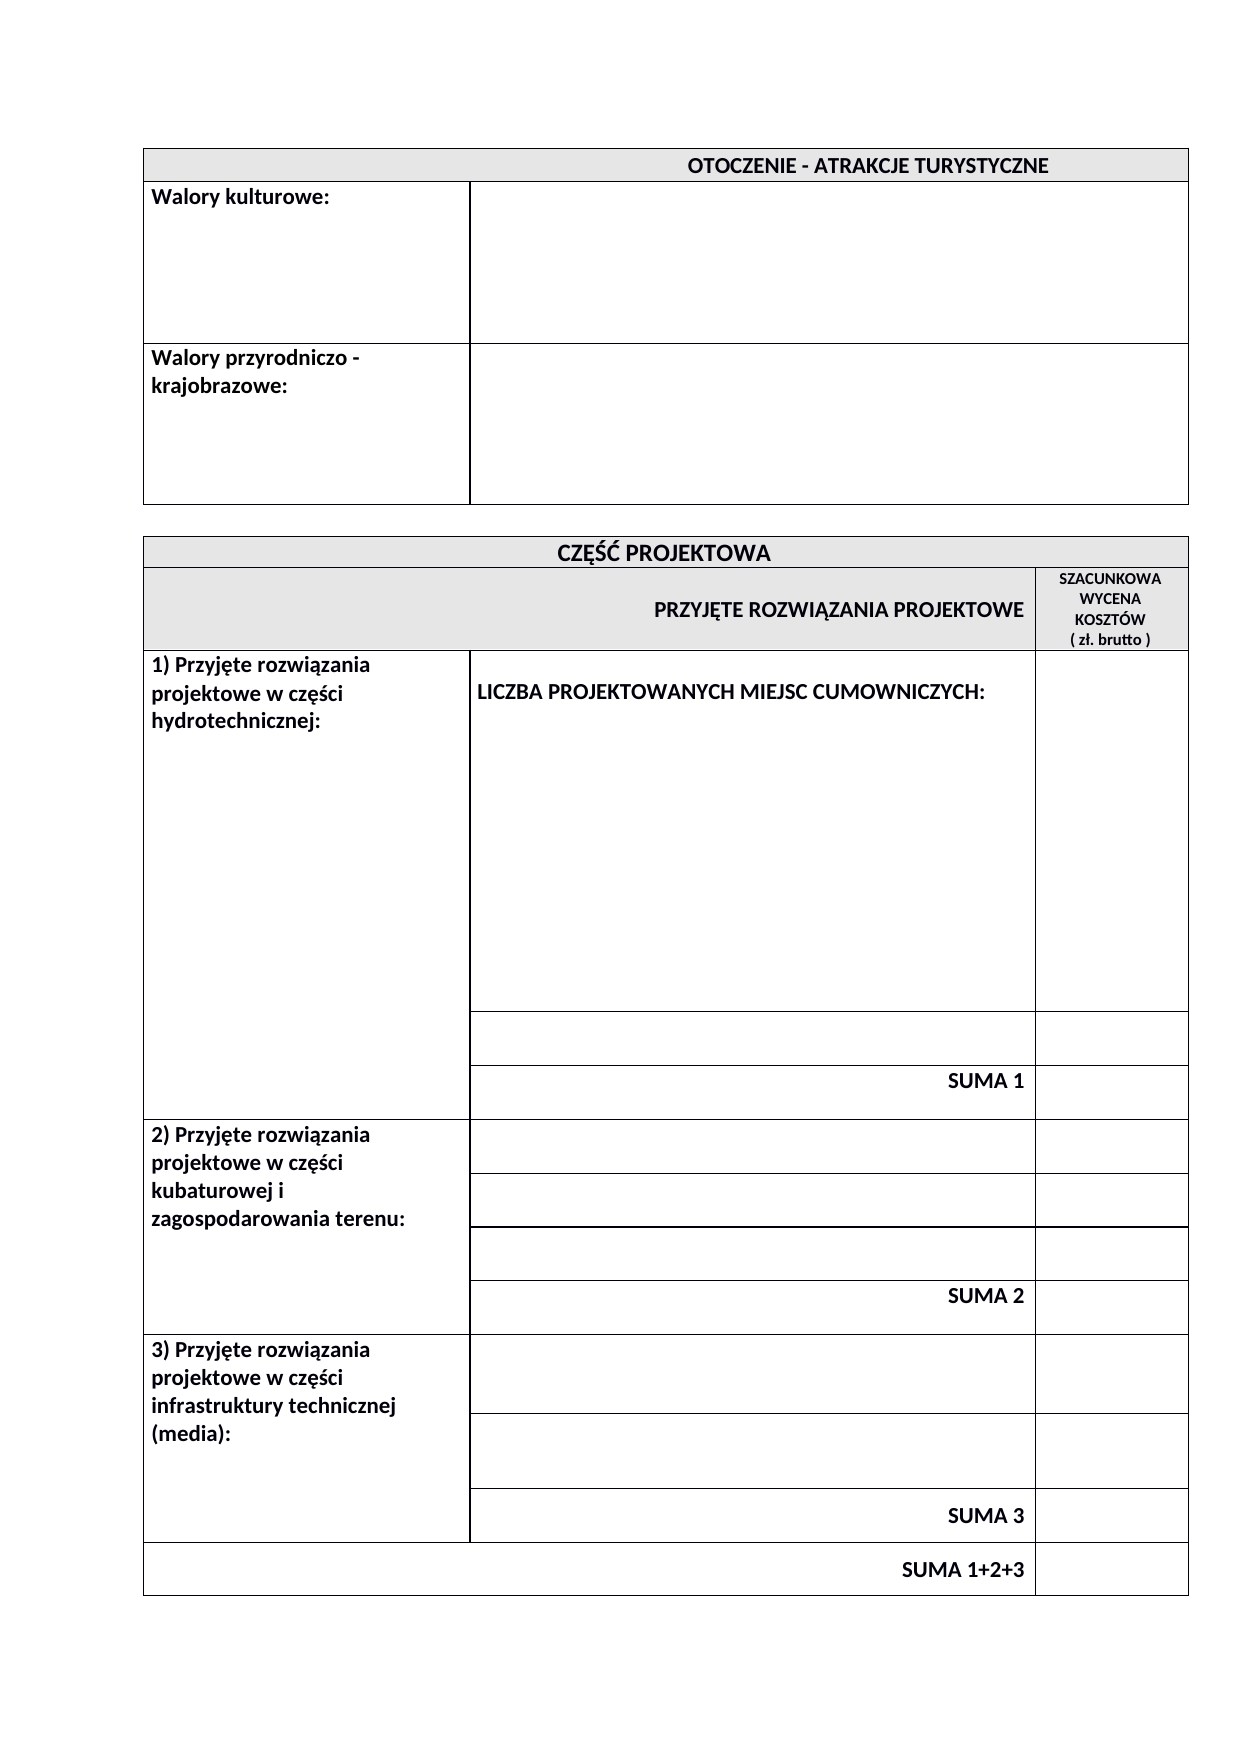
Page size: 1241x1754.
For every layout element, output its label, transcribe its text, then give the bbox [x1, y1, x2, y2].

table_cell SUMA 1 [471, 1066, 1035, 1119]
table_cell Walory przyrodniczo - krajobrazowe: [144, 344, 469, 504]
table_cell [1036, 1066, 1188, 1119]
table_cell OTOCZENIE - ATRAKCJE TURYSTYCZNE [144, 149, 1060, 181]
table_cell [1036, 1228, 1188, 1280]
table_cell Walory kulturowe: [144, 182, 469, 342]
table_cell [1036, 1335, 1188, 1413]
table_cell PRZYJĘTE ROZWIĄZANIA PROJEKTOWE [144, 568, 1035, 649]
table_cell SUMA 3 [471, 1489, 1035, 1542]
table_header CZĘŚĆ PROJEKTOWA [144, 537, 1188, 567]
table_cell [1036, 1543, 1188, 1595]
table_cell [1060, 149, 1188, 181]
table_cell SUMA 1+2+3 [144, 1543, 1035, 1595]
table_cell 3) Przyjęte rozwiązania projektowe w części infrastruktury technicznej (media): [144, 1335, 469, 1542]
table_cell [1036, 1489, 1188, 1542]
table_cell [1036, 1281, 1188, 1334]
table_cell 1) Przyjęte rozwiązania projektowe w części hydrotechnicznej: [144, 651, 469, 1119]
table_cell [471, 1335, 1035, 1413]
table_cell [471, 1174, 1035, 1226]
table_cell [1036, 1414, 1188, 1488]
table_cell [1036, 1174, 1188, 1226]
table_cell [471, 1120, 1035, 1173]
table_cell [471, 1414, 1035, 1488]
table_cell SUMA 2 [471, 1281, 1035, 1334]
table_cell 2) Przyjęte rozwiązania projektowe w części kubaturowej i zagospodarowania terenu: [144, 1120, 469, 1334]
table_cell [1036, 1120, 1188, 1173]
table_cell LICZBA PROJEKTOWANYCH MIEJSC CUMOWNICZYCH: [471, 651, 1035, 1011]
table_cell [471, 182, 1188, 342]
table_cell [471, 344, 1188, 504]
table_cell [1036, 1012, 1188, 1065]
table_cell [471, 1228, 1035, 1280]
table_cell [471, 1012, 1035, 1065]
table_cell SZACUNKOWA WYCENA KOSZTÓW ( zł. brutto ) [1036, 568, 1188, 649]
table_cell [1036, 651, 1188, 1011]
